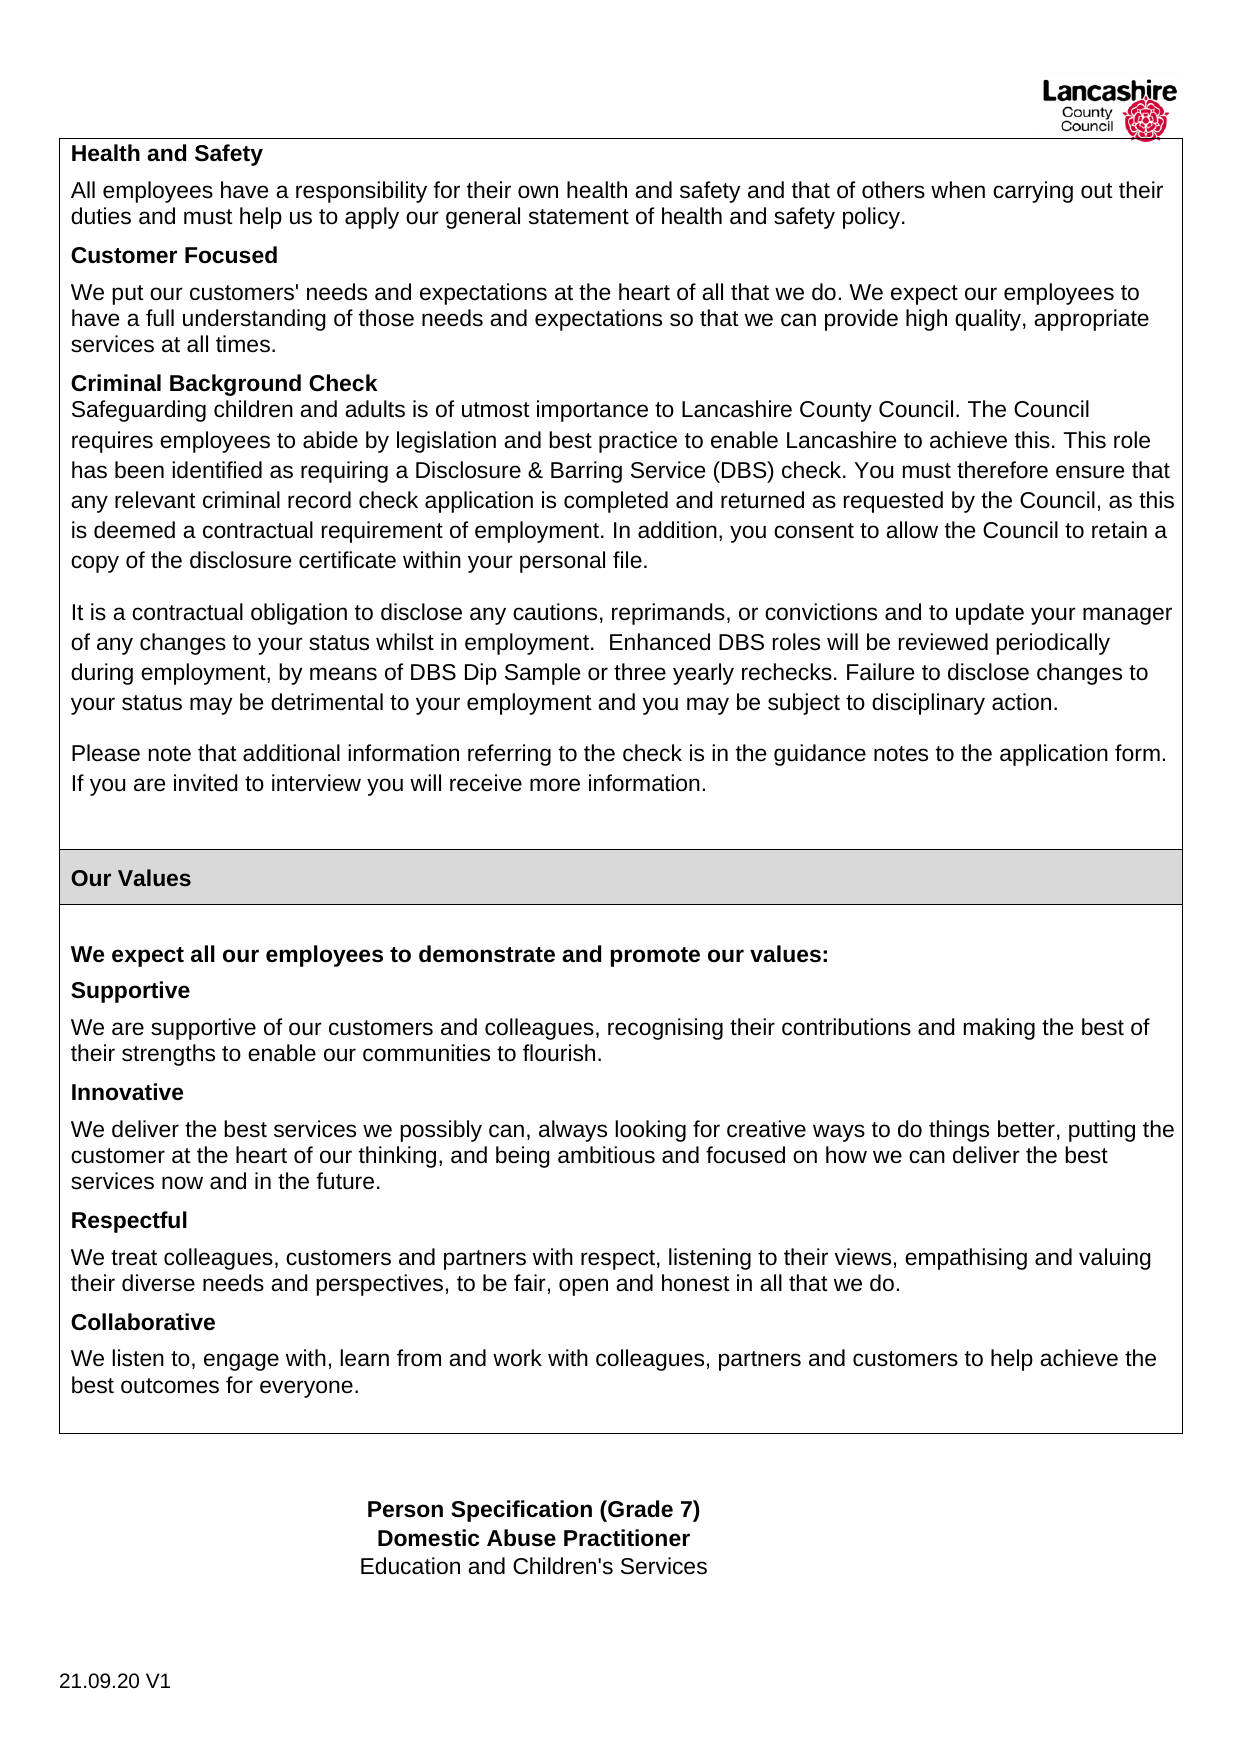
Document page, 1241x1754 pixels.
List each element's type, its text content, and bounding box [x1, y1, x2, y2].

text Education and Children's Services [59, 1553, 1008, 1580]
text Domestic Abuse Practitioner [59, 1525, 1008, 1551]
table_cell We expect all our employees to demonstrate and promote our values: Supportive We are supportive of our customers and colleagues, recognising their contributions and making the best of their strengths to enable our communities to flourish. Innovative We deliver the best services we possibly can, always looking for creative ways to do things better, putting the customer at the heart of our thinking, and being ambitious and focused on how we can deliver the best services now and in the future. Respectful We treat colleagues, customers and partners with respect, listening to their views, empathising and valuing their diverse needs and perspectives, to be fair, open and honest in all that we do. Collaborative We listen to, engage with, learn from and work with colleagues, partners and customers to help achieve the best outcomes for everyone. [60, 905, 1182, 1433]
table_cell Our Values [60, 850, 1182, 904]
text Person Specification (Grade 7) [59, 1496, 1008, 1523]
picture [1037, 73, 1182, 138]
table_cell Health and Safety All employees have a responsibility for their own health and safety and that of others when carrying out their duties and must help us to apply our general statement of health and safety policy. Customer Focused We put our customers' needs and expectations at the heart of all that we do. We expect our employees to have a full understanding of those needs and expectations so that we can provide high quality, appropriate services at all times. Criminal Background Check Safeguarding children and adults is of utmost importance to Lancashire County Council. The Council requires employees to abide by legislation and best practice to enable Lancashire to achieve this. This role has been identified as requiring a Disclosure & Barring Service (DBS) check. You must therefore ensure that any relevant criminal record check application is completed and returned as requested by the Council, as this is deemed a contractual requirement of employment. In addition, you consent to allow the Council to retain a copy of the disclosure certificate within your personal file. It is a contractual obligation to disclose any cautions, reprimands, or convictions and to update your manager of any changes to your status whilst in employment. Enhanced DBS roles will be reviewed periodically during employment, by means of DBS Dip Sample or three yearly rechecks. Failure to disclose changes to your status may be detrimental to your employment and you may be subject to disciplinary action. Please note that additional information referring to the check is in the guidance notes to the application form. If you are invited to interview you will receive more information. [60, 139, 1182, 849]
